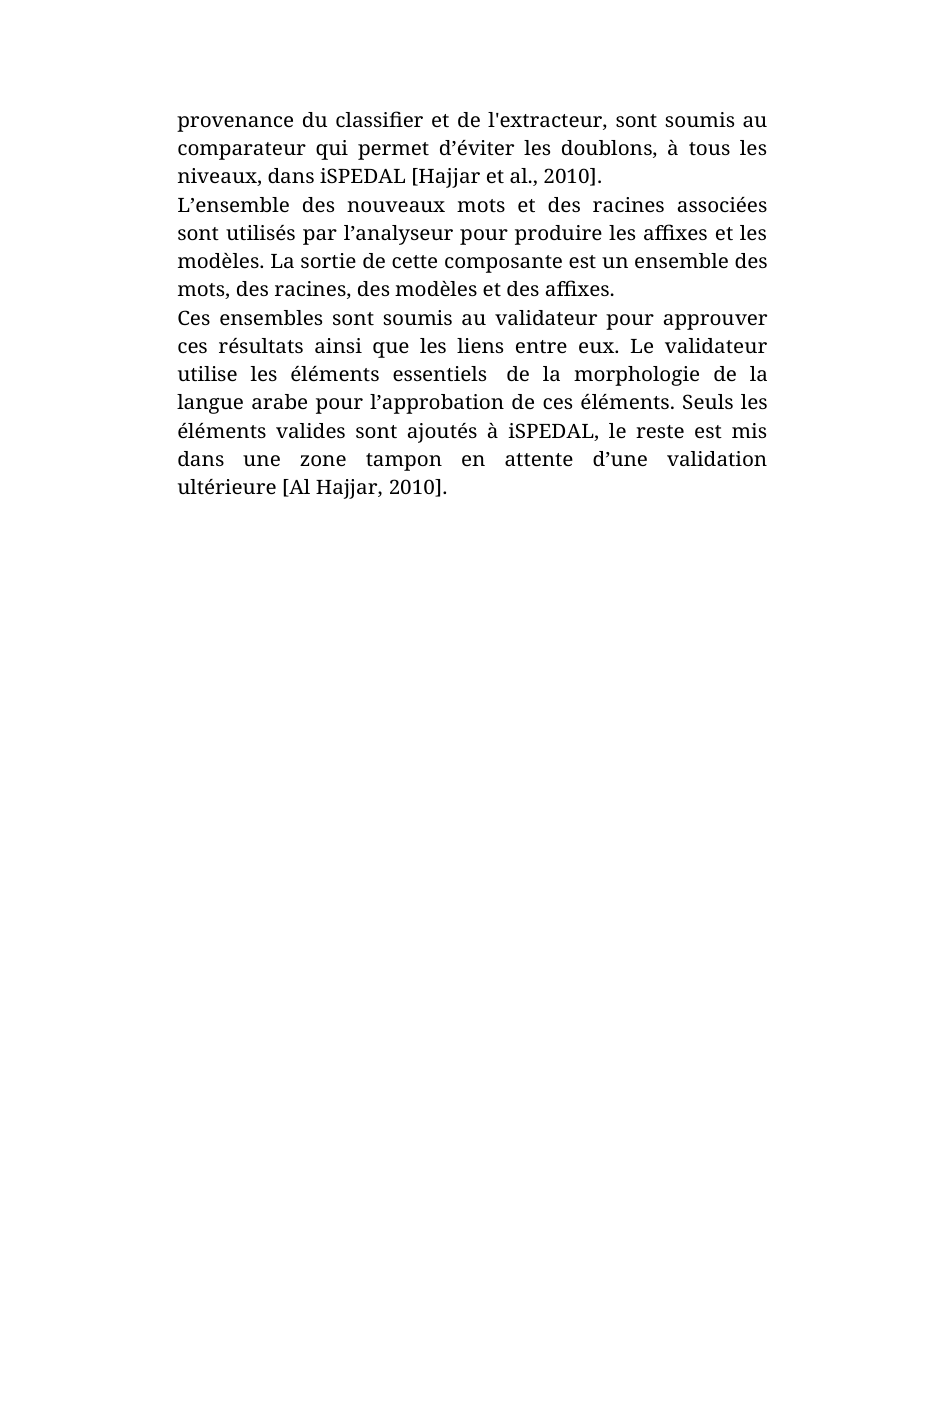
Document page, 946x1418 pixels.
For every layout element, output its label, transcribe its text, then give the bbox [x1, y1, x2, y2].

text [177, 106, 768, 190]
text L’ensemble des nouveaux mots et des racines associées sont utilisés par l’analyseur pour produire les affixes et les modèles. La sortie de cette composante est un ensemble des mots, des racines, des modèles et des affixes. [177, 191, 768, 303]
text Ces ensembles sont soumis au validateur pour approuver ces résultats ainsi que les liens entre eux. Le validateur utilise les éléments essentiels de la morphologie de la langue arabe pour l’approbation de ces éléments. Seuls les éléments valides sont ajoutés à iSPEDAL, le reste est mis dans une zone tampon en attente d’une validation ultérieure [Al Hajjar, 2010]. [177, 304, 768, 500]
